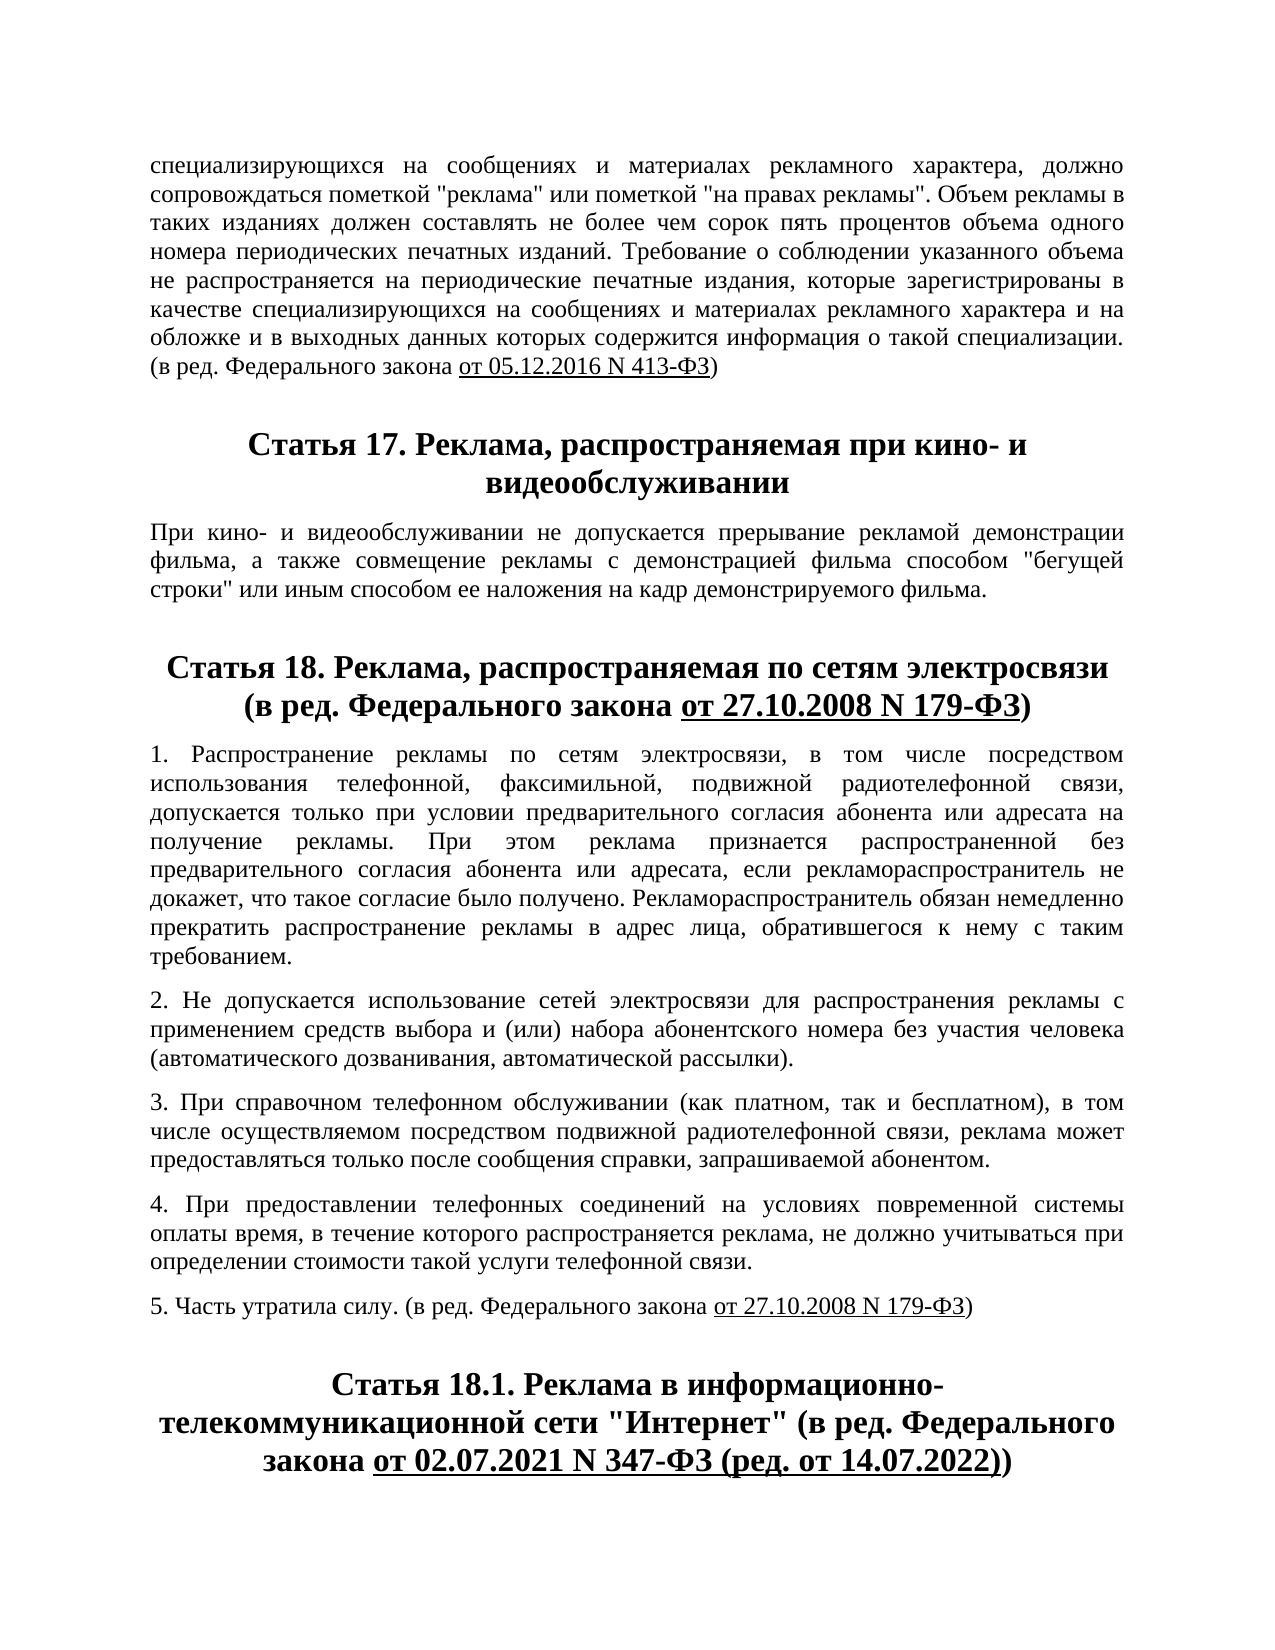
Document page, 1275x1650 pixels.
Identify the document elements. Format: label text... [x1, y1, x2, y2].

text Статья 17. Реклама, распространяемая при кино- и видеообслуживании [150, 424, 1125, 501]
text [150, 150, 1125, 380]
text 1. Распространение рекламы по сетям электросвязи, в том числе посредством использования телефонной, факсимильной, подвижной радиотелефонной связи, допускается только при условии предварительного согласия абонента или адресата на получение рекламы. При этом реклама признается распространенной без предварительного согласия абонента или адресата, если рекламораспространитель не докажет, что такое согласие было получено. Рекламораспространитель обязан немедленно прекратить распространение рекламы в адрес лица, обратившегося к нему с таким требованием. [150, 739, 1125, 969]
text 3. При справочном телефонном обслуживании (как платном, так и бесплатном), в том числе осуществляемом посредством подвижной радиотелефонной связи, реклама может предоставляться только после сообщения справки, запрашиваемой абонентом. [150, 1087, 1125, 1173]
text Статья 18.1. Реклама в информационно-телекоммуникационной сети "Интернет" (в ред. Федерального закона от 02.07.2021 N 347-ФЗ (ред. от 14.07.2022)) [150, 1364, 1125, 1479]
text 4. При предоставлении телефонных соединений на условиях повременной системы оплаты время, в течение которого распространяется реклама, не должно учитываться при определении стоимости такой услуги телефонной связи. [150, 1189, 1125, 1275]
text 2. Не допускается использование сетей электросвязи для распространения рекламы с применением средств выбора и (или) набора абонентского номера без участия человека (автоматического дозванивания, автоматической рассылки). [150, 985, 1125, 1071]
text Статья 18. Реклама, распространяемая по сетям электросвязи (в ред. Федерального закона от 27.10.2008 N 179-ФЗ) [150, 647, 1125, 724]
text При кино- и видеообслуживании не допускается прерывание рекламой демонстрации фильма, а также совмещение рекламы с демонстрацией фильма способом "бегущей строки" или иным способом ее наложения на кадр демонстрируемого фильма. [150, 517, 1125, 603]
text 5. Часть утратила силу. (в ред. Федерального закона от 27.10.2008 N 179-ФЗ) [150, 1291, 1125, 1319]
